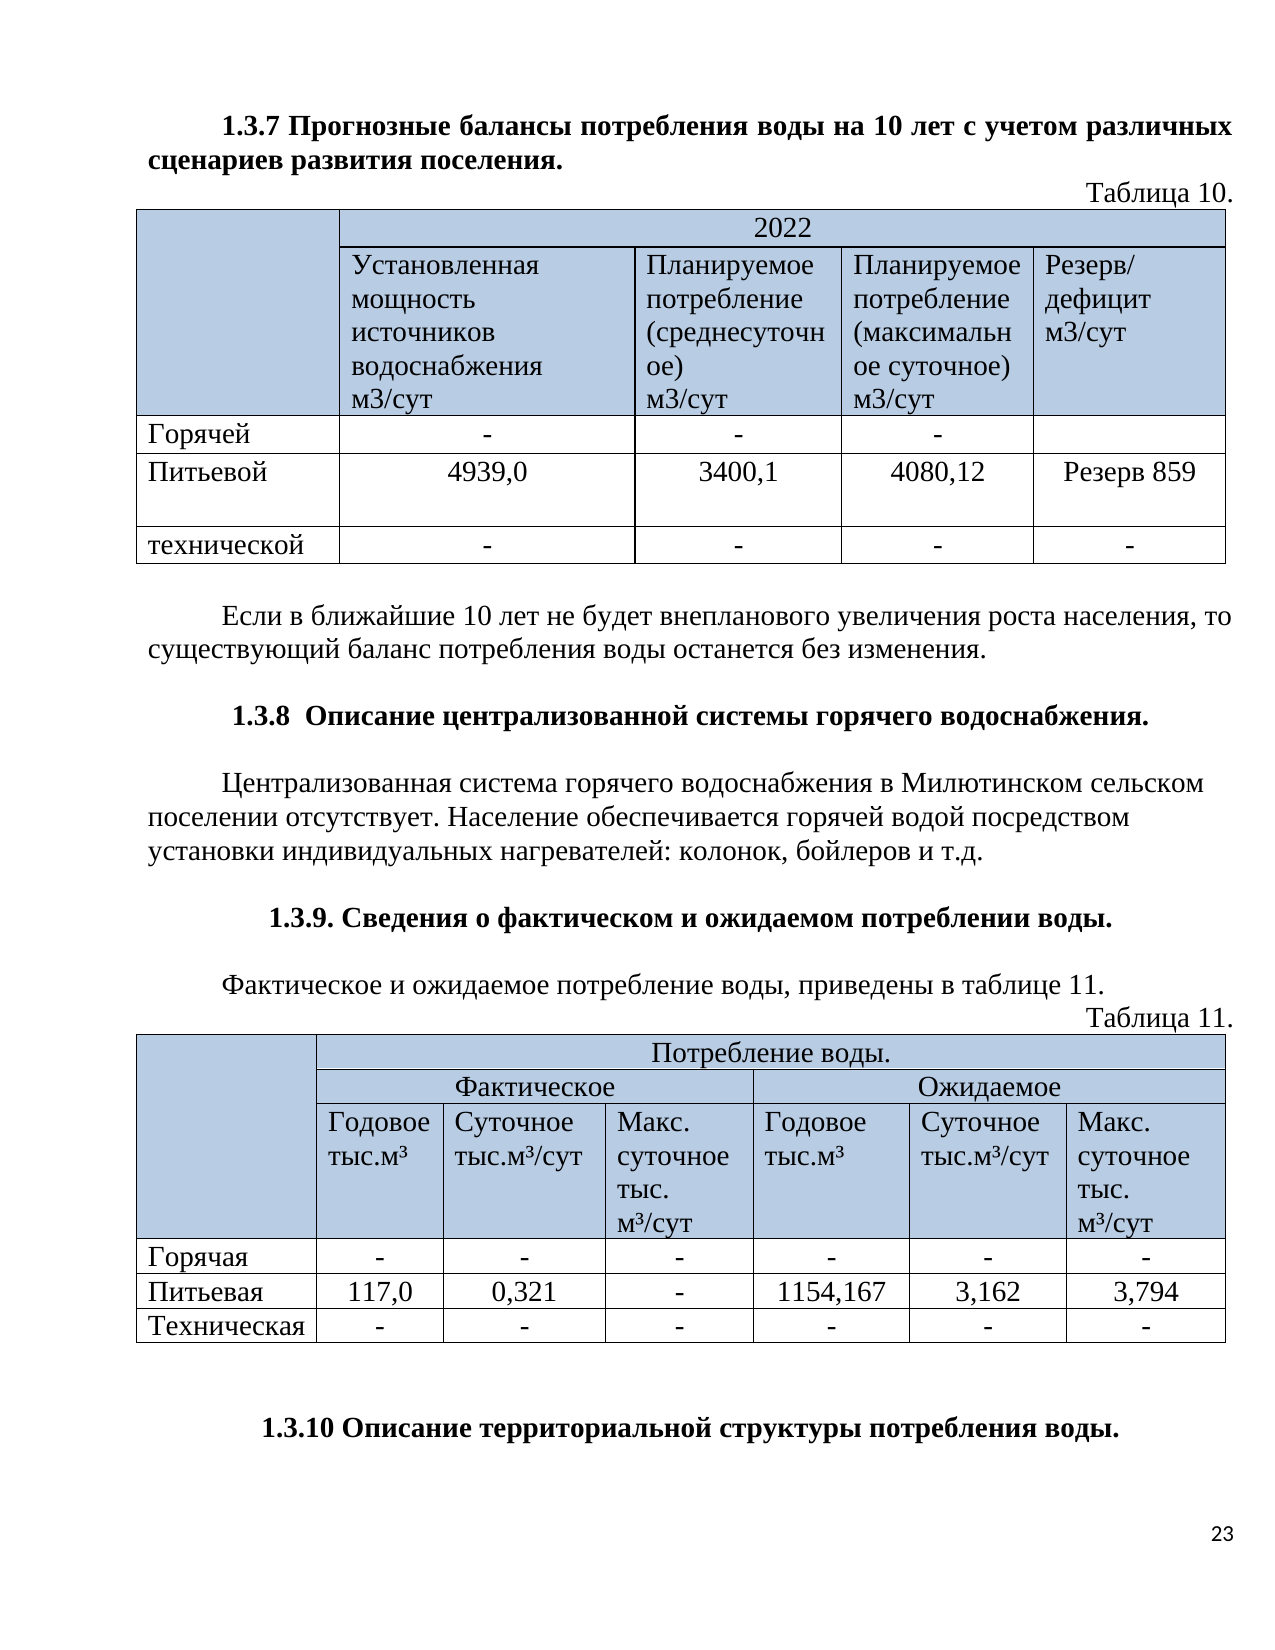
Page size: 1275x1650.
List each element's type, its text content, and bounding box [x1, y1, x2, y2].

text 1.3.8 Описание централизованной системы горячего водоснабжения. [148, 698, 1234, 732]
table_cell технической [137, 527, 339, 563]
text Если в ближайшие 10 лет не будет внепланового увеличения роста населения, то существующий баланс потребления воды останется без изменения. [148, 598, 1234, 665]
table_cell Горячая [137, 1239, 316, 1273]
table_cell Питьевая [137, 1274, 316, 1307]
table_cell Планируемое потребление (среднесуточное) м3/сут [636, 248, 841, 415]
text 1.3.7 Прогнозные балансы потребления воды на 10 лет с учетом различных сценариев развития поселения. [148, 108, 1234, 176]
table_cell - [1067, 1239, 1225, 1273]
table_cell Установленная мощность источников водоснабжения м3/сут [340, 248, 634, 415]
table_cell 4939,0 [340, 454, 634, 526]
text Фактическое и ожидаемое потребление воды, приведены в таблице 11. [148, 967, 1234, 1000]
table_header [137, 1035, 316, 1238]
table_cell Ожидаемое [754, 1070, 1225, 1103]
table_cell - [910, 1239, 1066, 1273]
text 1.3.10 Описание территориальной структуры потребления воды. [148, 1410, 1234, 1444]
text Таблица 11. [148, 1000, 1234, 1034]
table_cell - [636, 416, 841, 453]
table_cell Резерв 859 [1034, 454, 1225, 526]
table_cell - [340, 416, 634, 453]
table_cell Техническая [137, 1309, 316, 1342]
text Таблица 10. [148, 176, 1234, 209]
table_cell Резерв/ дефицит м3/сут [1034, 248, 1225, 415]
table_cell - [444, 1309, 605, 1342]
text Централизованная система горячего водоснабжения в Милютинском сельском поселении отсутствует. Население обеспечивается горячей водой посредством установки индивидуальных нагревателей: колонок, бойлеров и т.д. [148, 766, 1234, 866]
table_cell Суточное тыс.м³/сут [444, 1104, 605, 1238]
table_cell - [754, 1239, 909, 1273]
table_cell - [606, 1239, 753, 1273]
table_cell 3400,1 [636, 454, 841, 526]
table_cell Фактическое [317, 1070, 753, 1103]
table_cell Макс. суточное тыс. м³/сут [1067, 1104, 1225, 1238]
table_cell - [317, 1239, 443, 1273]
table_cell Годовое тыс.м³ [754, 1104, 909, 1238]
table_cell - [1034, 527, 1225, 563]
table_cell Макс. суточное тыс. м³/сут [606, 1104, 753, 1238]
table_cell 117,0 [317, 1274, 443, 1307]
table_header Потребление воды. [317, 1035, 1225, 1068]
table_cell 3,162 [910, 1274, 1066, 1307]
table_cell - [842, 416, 1033, 453]
table_cell - [444, 1239, 605, 1273]
table_cell - [910, 1309, 1066, 1342]
table_cell - [1067, 1309, 1225, 1342]
table_cell - [842, 527, 1033, 563]
table_cell Суточное тыс.м³/сут [910, 1104, 1066, 1238]
table_cell 3,794 [1067, 1274, 1225, 1307]
table_cell - [606, 1274, 753, 1307]
table_cell 4080,12 [842, 454, 1033, 526]
table_cell - [754, 1309, 909, 1342]
table_header [137, 210, 339, 415]
table_cell 0,321 [444, 1274, 605, 1307]
text 1.3.9. Сведения о фактическом и ожидаемом потреблении воды. [148, 900, 1234, 933]
table_cell [1034, 416, 1225, 453]
table_cell - [606, 1309, 753, 1342]
table_cell Питьевой [137, 454, 339, 526]
table_cell 1154,167 [754, 1274, 909, 1307]
table_header 2022 [340, 210, 1225, 246]
table_cell Годовое тыс.м³ [317, 1104, 443, 1238]
table_cell - [340, 527, 634, 563]
table_cell - [317, 1309, 443, 1342]
table_cell Планируемое потребление (максимальное суточное) м3/сут [842, 248, 1033, 415]
table_cell - [636, 527, 841, 563]
table_cell Горячей [137, 416, 339, 453]
